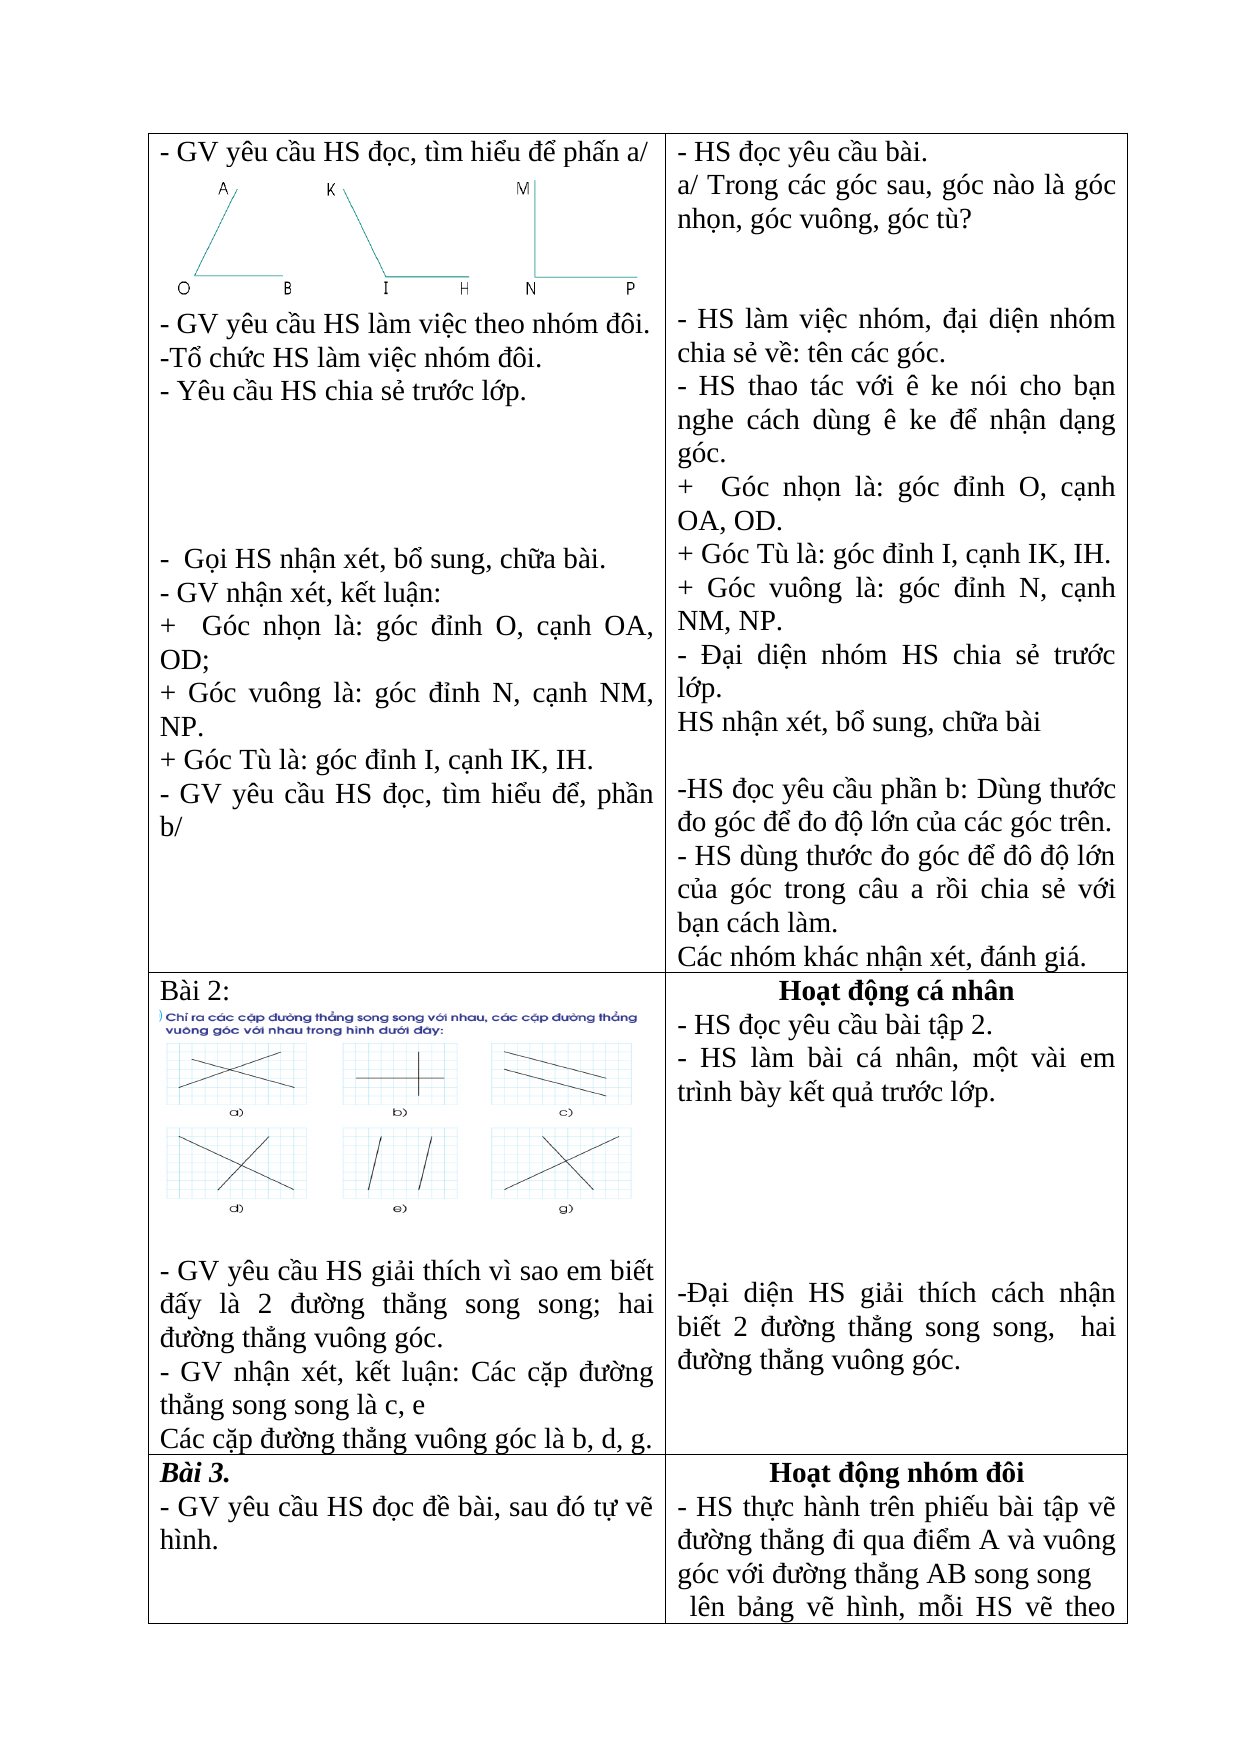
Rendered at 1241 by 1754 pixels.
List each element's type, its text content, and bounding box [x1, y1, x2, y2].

picture [159, 1006, 647, 1220]
table_cell Hoạt động cá nhân - HS đọc yêu cầu bài tập 2. - HS làm bài cá nhân, một vài em trình bày kết quả trước lớp. -Đại diện HS giải thích cách nhận biết 2 đường thẳng song song, hai đường thẳng vuông góc. [666, 973, 1127, 1454]
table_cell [666, 1455, 1127, 1623]
table_cell Bài 2: - GV yêu cầu HS giải thích vì sao em biết đấy là 2 đường thẳng song song; hai đường thẳng vuông góc. - GV nhận xét, kết luận: Các cặp đường thẳng song song là c, e Các cặp đường thẳng vuông góc là b, d, g. [149, 973, 665, 1454]
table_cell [149, 1455, 665, 1623]
picture [159, 167, 639, 307]
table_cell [149, 134, 665, 972]
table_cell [666, 134, 1127, 972]
